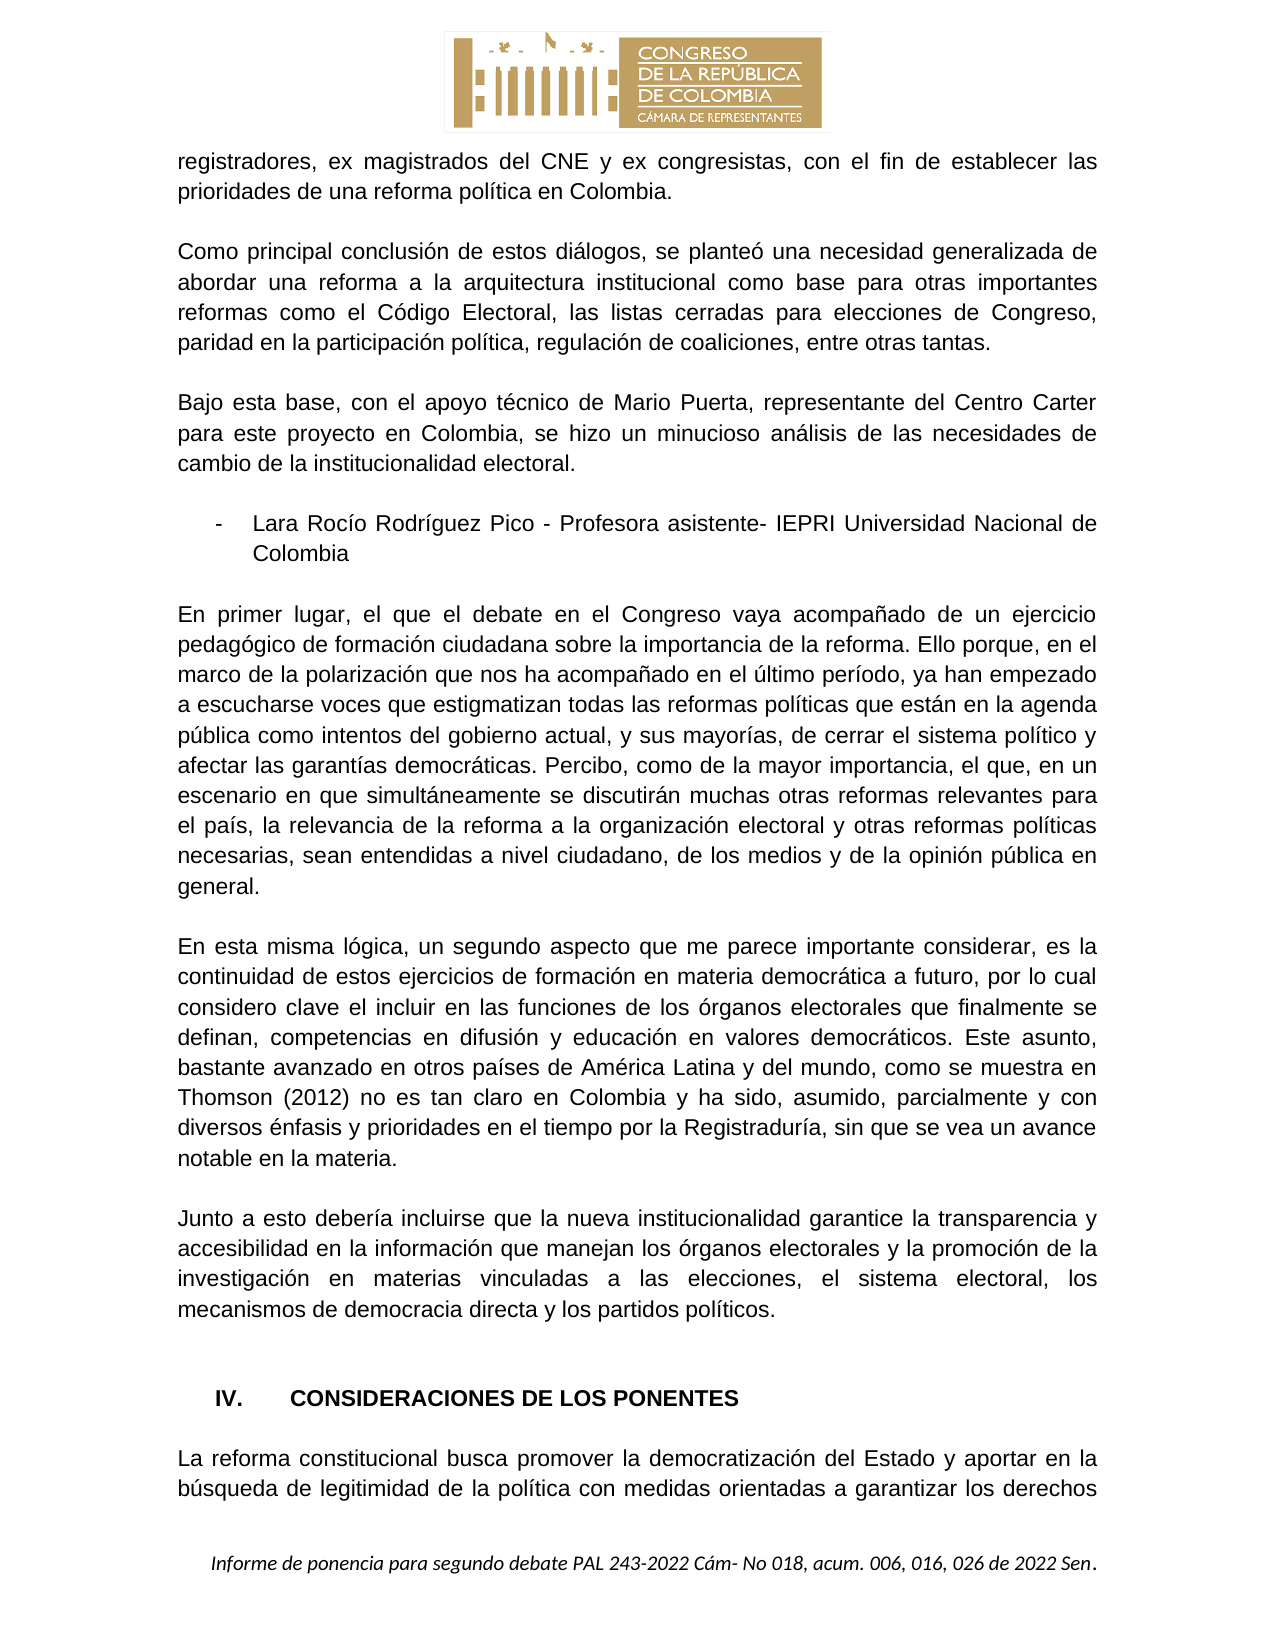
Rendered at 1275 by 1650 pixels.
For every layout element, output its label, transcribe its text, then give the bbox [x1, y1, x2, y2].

list Lara Rocío Rodríguez Pico - Profesora asistente- IEPRI Universidad Nacional de Colombia [215, 510, 1098, 567]
picture [444, 31, 831, 133]
list CONSIDERACIONES DE LOS PONENTES [215, 1385, 1098, 1411]
text En esta misma lógica, un segundo aspecto que me parece importante considerar, es la continuidad de estos ejercicios de formación en materia democrática a futuro, por lo cual considero clave el incluir en las funciones de los órganos electorales que finalmente se definan, competencias en difusión y educación en valores democráticos. Este asunto, bastante avanzado en otros países de América Latina y del mundo, como se muestra en Thomson (2012) no es tan claro en Colombia y ha sido, asumido, parcialmente y con diversos énfasis y prioridades en el tiempo por la Registraduría, sin que se vea un avance notable en la materia. [177, 933, 1098, 1171]
text Como principal conclusión de estos diálogos, se planteó una necesidad generalizada de abordar una reforma a la arquitectura institucional como base para otras importantes reformas como el Código Electoral, las listas cerradas para elecciones de Congreso, paridad en la participación política, regulación de coaliciones, entre otras tantas. [177, 238, 1098, 355]
text En primer lugar, el que el debate en el Congreso vaya acompañado de un ejercicio pedagógico de formación ciudadana sobre la importancia de la reforma. Ello porque, en el marco de la polarización que nos ha acompañado en el último período, ya han empezado a escucharse voces que estigmatizan todas las reformas políticas que están en la agenda pública como intentos del gobierno actual, y sus mayorías, de cerrar el sistema político y afectar las garantías democráticas. Percibo, como de la mayor importancia, el que, en un escenario en que simultáneamente se discutirán muchas otras reformas relevantes para el país, la relevancia de la reforma a la organización electoral y otras reformas políticas necesarias, sean entendidas a nivel ciudadano, de los medios y de la opinión pública en general. [177, 601, 1098, 899]
text Bajo esta base, con el apoyo técnico de Mario Puerta, representante del Centro Carter para este proyecto en Colombia, se hizo un minucioso análisis de las necesidades de cambio de la institucionalidad electoral. [177, 389, 1098, 476]
text Junto a esto debería incluirse que la nueva institucionalidad garantice la transparencia y accesibilidad en la información que manejan los órganos electorales y la promoción de la investigación en materias vinculadas a las elecciones, el sistema electoral, los mecanismos de democracia directa y los partidos políticos. [177, 1205, 1098, 1322]
